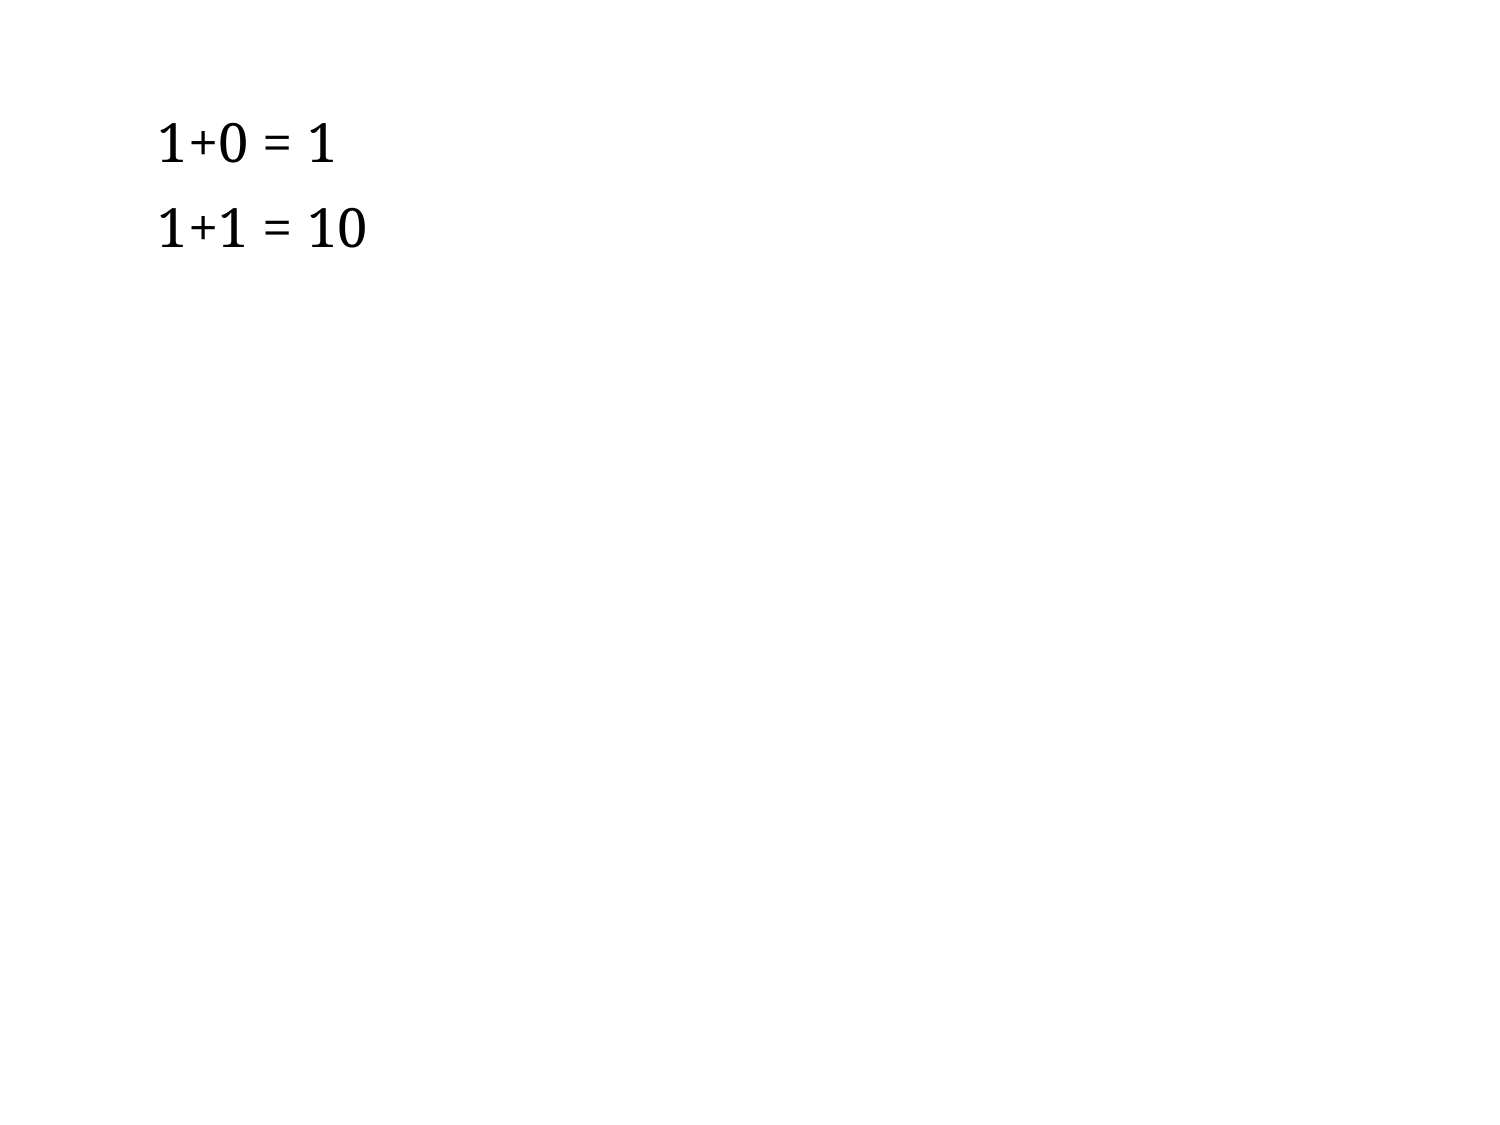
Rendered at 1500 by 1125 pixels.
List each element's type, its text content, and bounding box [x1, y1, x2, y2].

text 1+1 = 10 [158, 190, 1500, 264]
text 1+0 = 1 [158, 104, 1500, 178]
